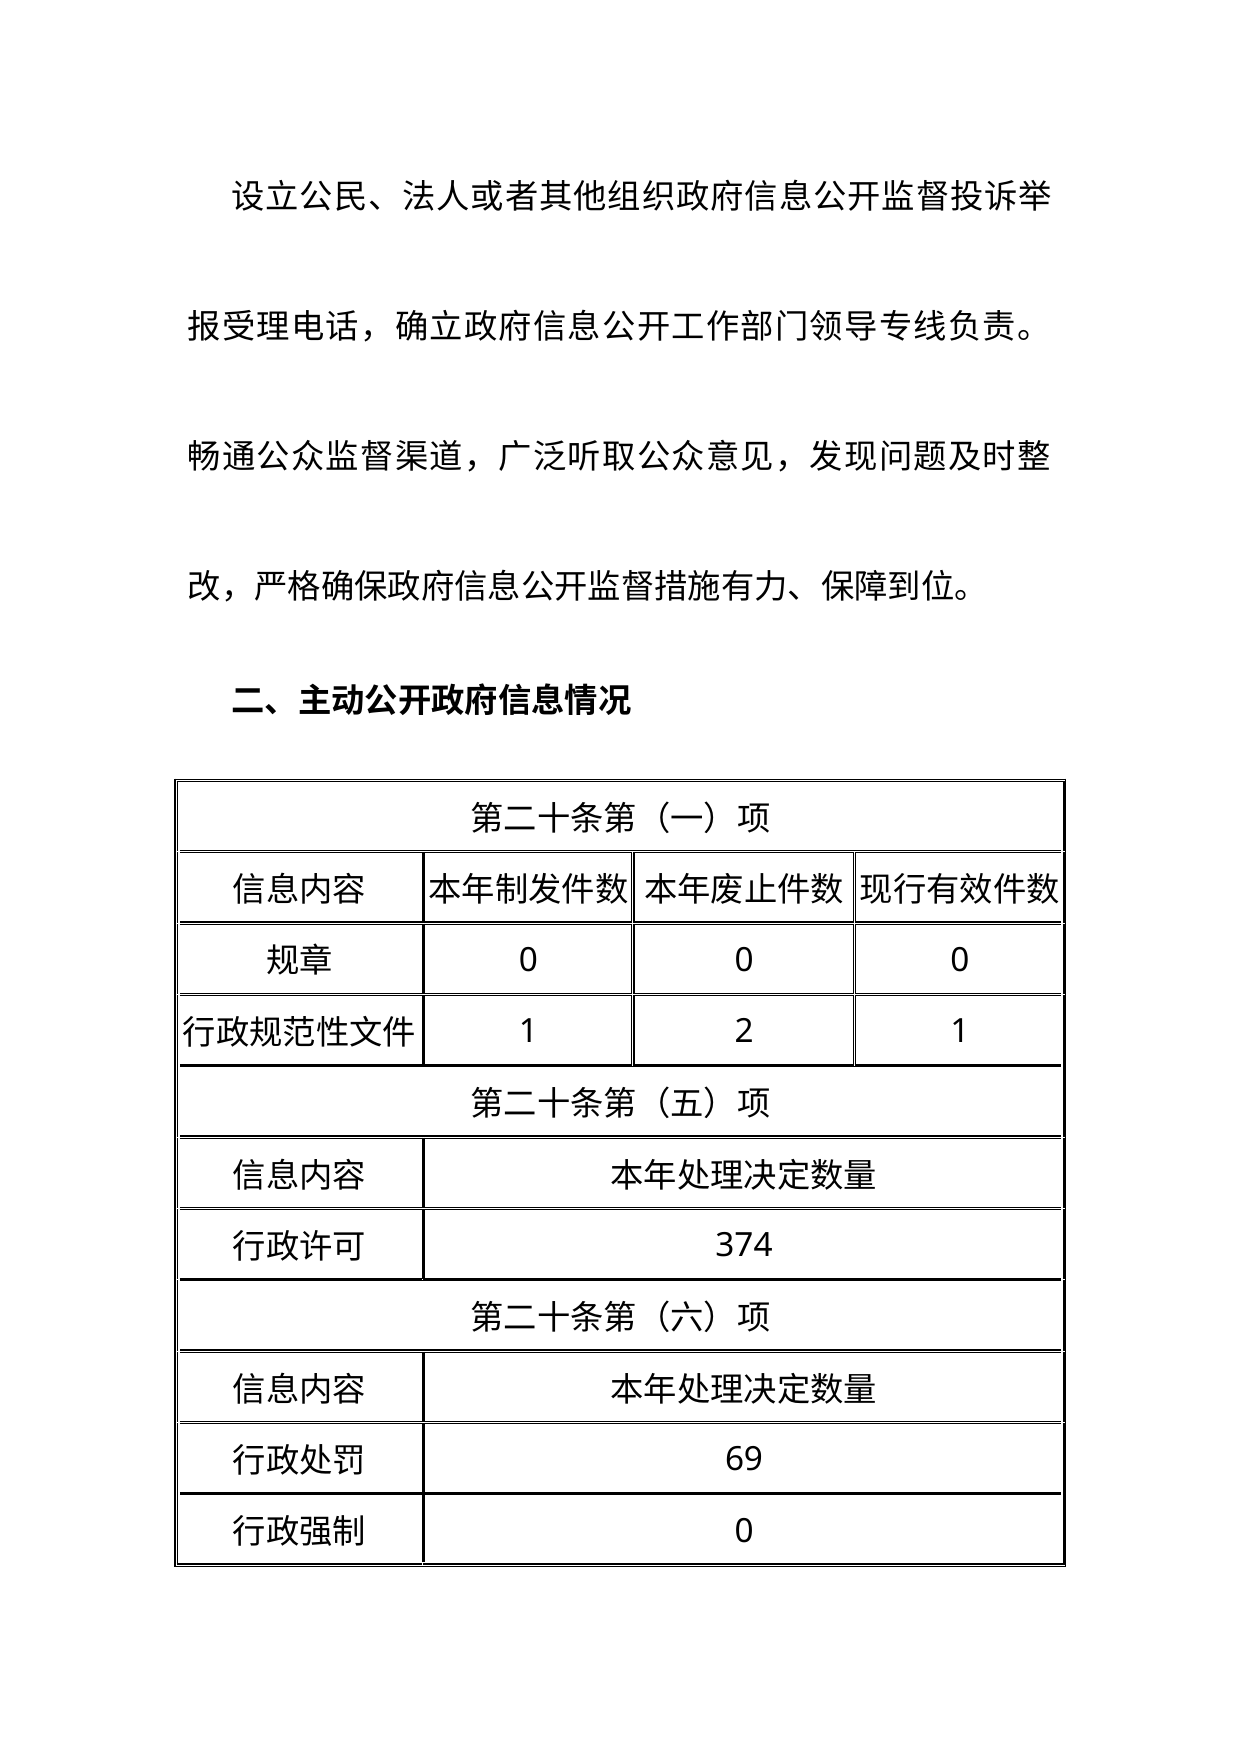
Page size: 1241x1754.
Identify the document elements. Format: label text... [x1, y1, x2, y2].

table_cell 1 [856, 993, 1064, 1064]
table_cell 0 [635, 925, 853, 992]
table_cell 现行有效件数 [855, 850, 1064, 921]
table_cell 信息内容 [178, 1349, 422, 1421]
table_cell 行政许可 [176, 1207, 423, 1278]
text 二、主动公开政府信息情况 [187, 665, 1053, 730]
table_cell 本年处理决定数量 [425, 1349, 1064, 1421]
table_cell 规章 [178, 921, 422, 992]
table_cell 0 [423, 1492, 1063, 1563]
table_cell 1 [425, 996, 631, 1064]
table_cell 行政规范性文件 [178, 993, 422, 1064]
table_cell 0 [856, 921, 1064, 992]
table_cell 0 [425, 925, 631, 992]
table_cell 第二十条第（五）项 [178, 1064, 1063, 1135]
table_cell 2 [635, 996, 853, 1064]
table_cell 信息内容 [176, 850, 423, 921]
table_cell 行政强制 [178, 1492, 423, 1563]
table_cell 本年废止件数 [635, 853, 853, 921]
text 设立公民、法人或者其他组织政府信息公开监督投诉举报受理电话，确立政府信息公开工作部门领导专线负责。畅通公众监督渠道，广泛听取公众意见，发现问题及时整改，严格确保政府信息公开监督措施有力、保障到位。 [187, 162, 1053, 617]
table_cell 374 [423, 1207, 1064, 1278]
table_header 第二十条第（一）项 [178, 782, 1063, 850]
table_cell 行政处罚 [176, 1421, 423, 1492]
table_cell 本年制发件数 [425, 853, 631, 921]
table_cell 第二十条第（六）项 [176, 1278, 1064, 1349]
table_cell 信息内容 [178, 1135, 422, 1207]
table_cell 69 [423, 1421, 1064, 1492]
table_cell 本年处理决定数量 [425, 1135, 1064, 1207]
